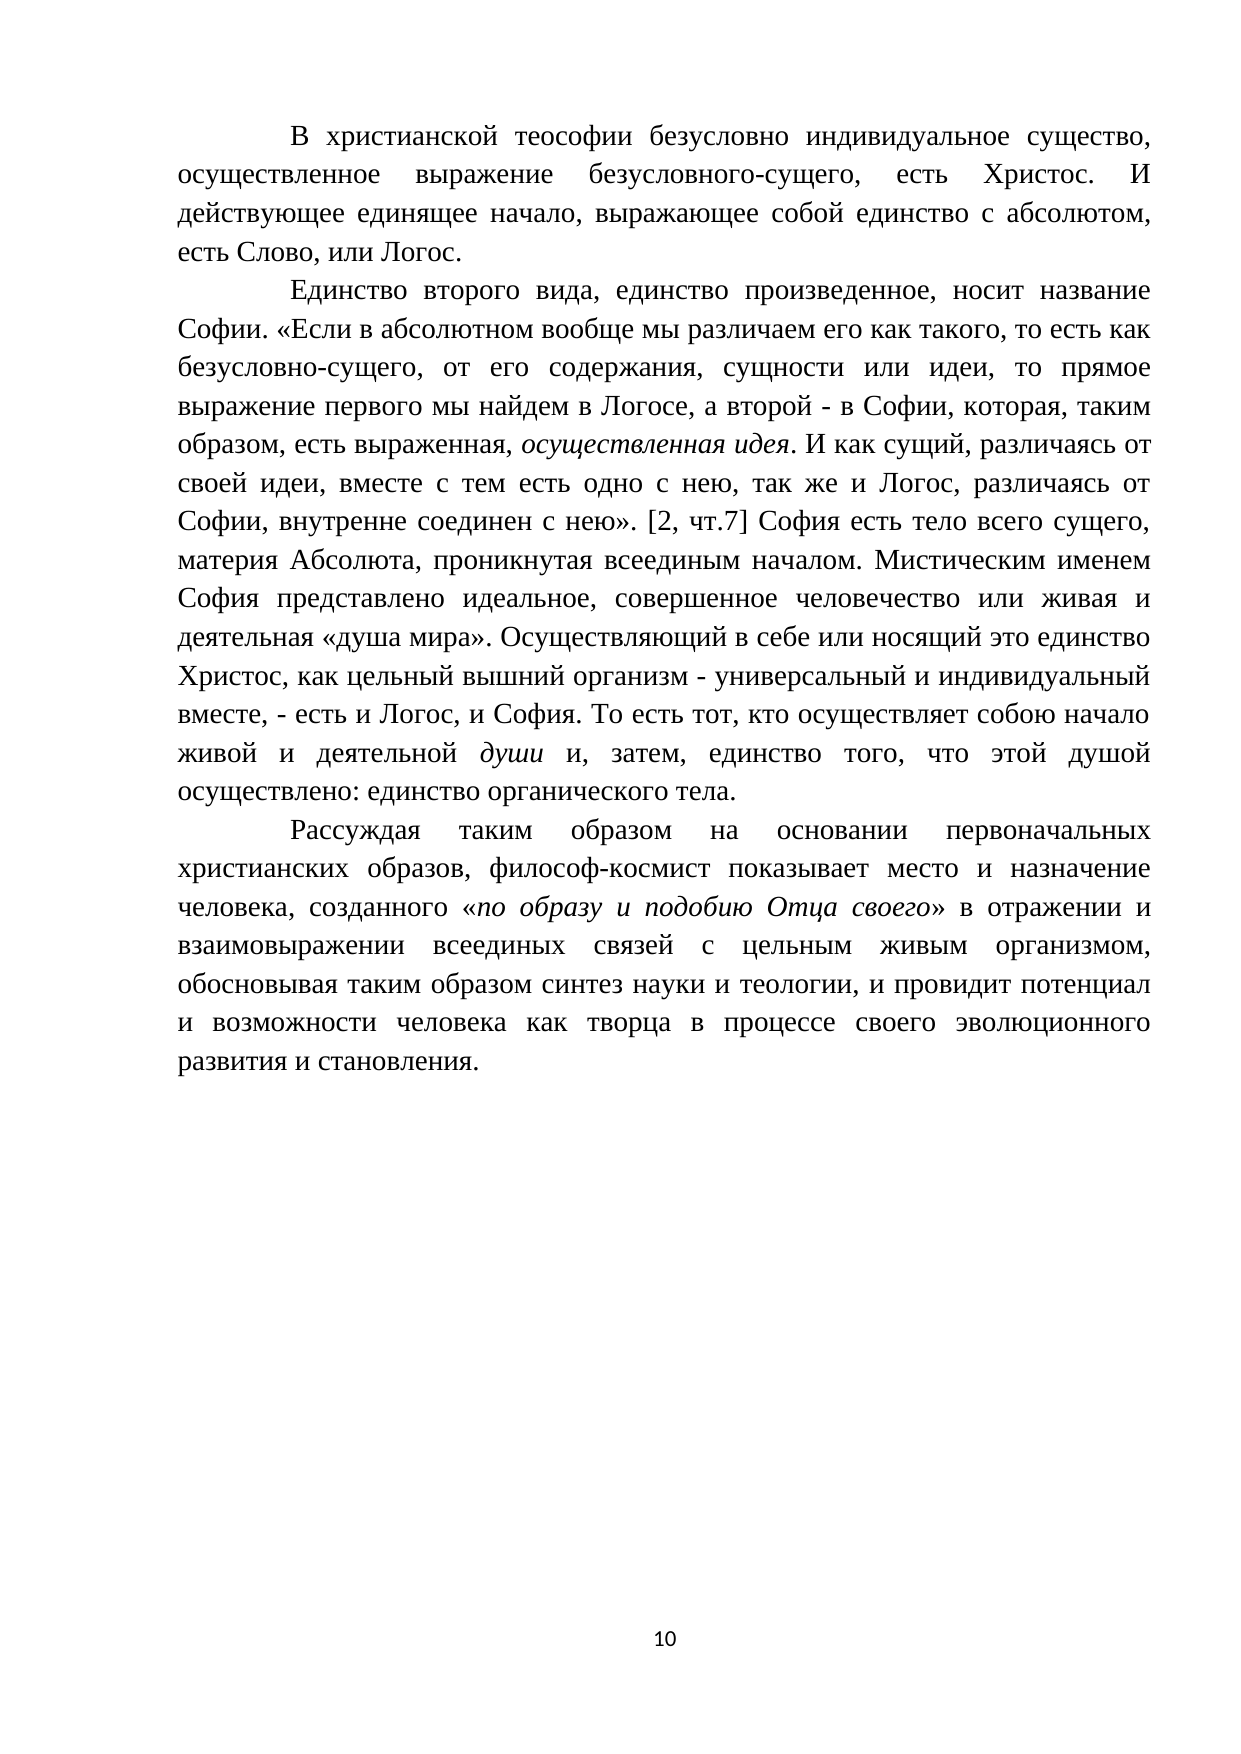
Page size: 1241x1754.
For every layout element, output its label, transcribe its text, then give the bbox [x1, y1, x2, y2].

text Единство второго вида, единство произведенное, носит название Софии. «Если в абсолютном вообще мы различаем его как такого, то есть как безусловно-сущего, от его содержания, сущности или идеи, то прямое выражение первого мы найдем в Логосе, а второй - в Софии, которая, таким образом, есть выраженная, осуществленная идея. И как сущий, различаясь от своей идеи, вместе с тем есть одно с нею, так же и Логос, различаясь от Софии, внутренне соединен с нею». [2, чт.7] София есть тело всего сущего, материя Абсолюта, проникнутая всеединым началом. Мистическим именем София представлено идеальное, совершенное человечество или живая и деятельная «душа мира». Осуществляющий в себе или носящий это единство Христос, как цельный вышний организм - универсальный и индивидуальный вместе, - есть и Логос, и София. То есть тот, кто осуществляет собою начало живой и деятельной души и, затем, единство того, что этой душой осуществлено: единство органического тела. [177, 272, 1152, 807]
text Рассуждая таким образом на основании первоначальных христианских образов, философ-космист показывает место и назначение человека, созданного «по образу и подобию Отца своего» в отражении и взаимовыражении всеединых связей с цельным живым организмом, обосновывая таким образом синтез науки и теологии, и провидит потенциал и возможности человека как творца в процессе своего эволюционного развития и становления. [177, 812, 1152, 1077]
text В христианской теософии безусловно индивидуальное существо, осуществленное выражение безусловного-сущего, есть Христос. И действующее единящее начало, выражающее собой единство с абсолютом, есть Слово, или Логос. [177, 118, 1152, 267]
